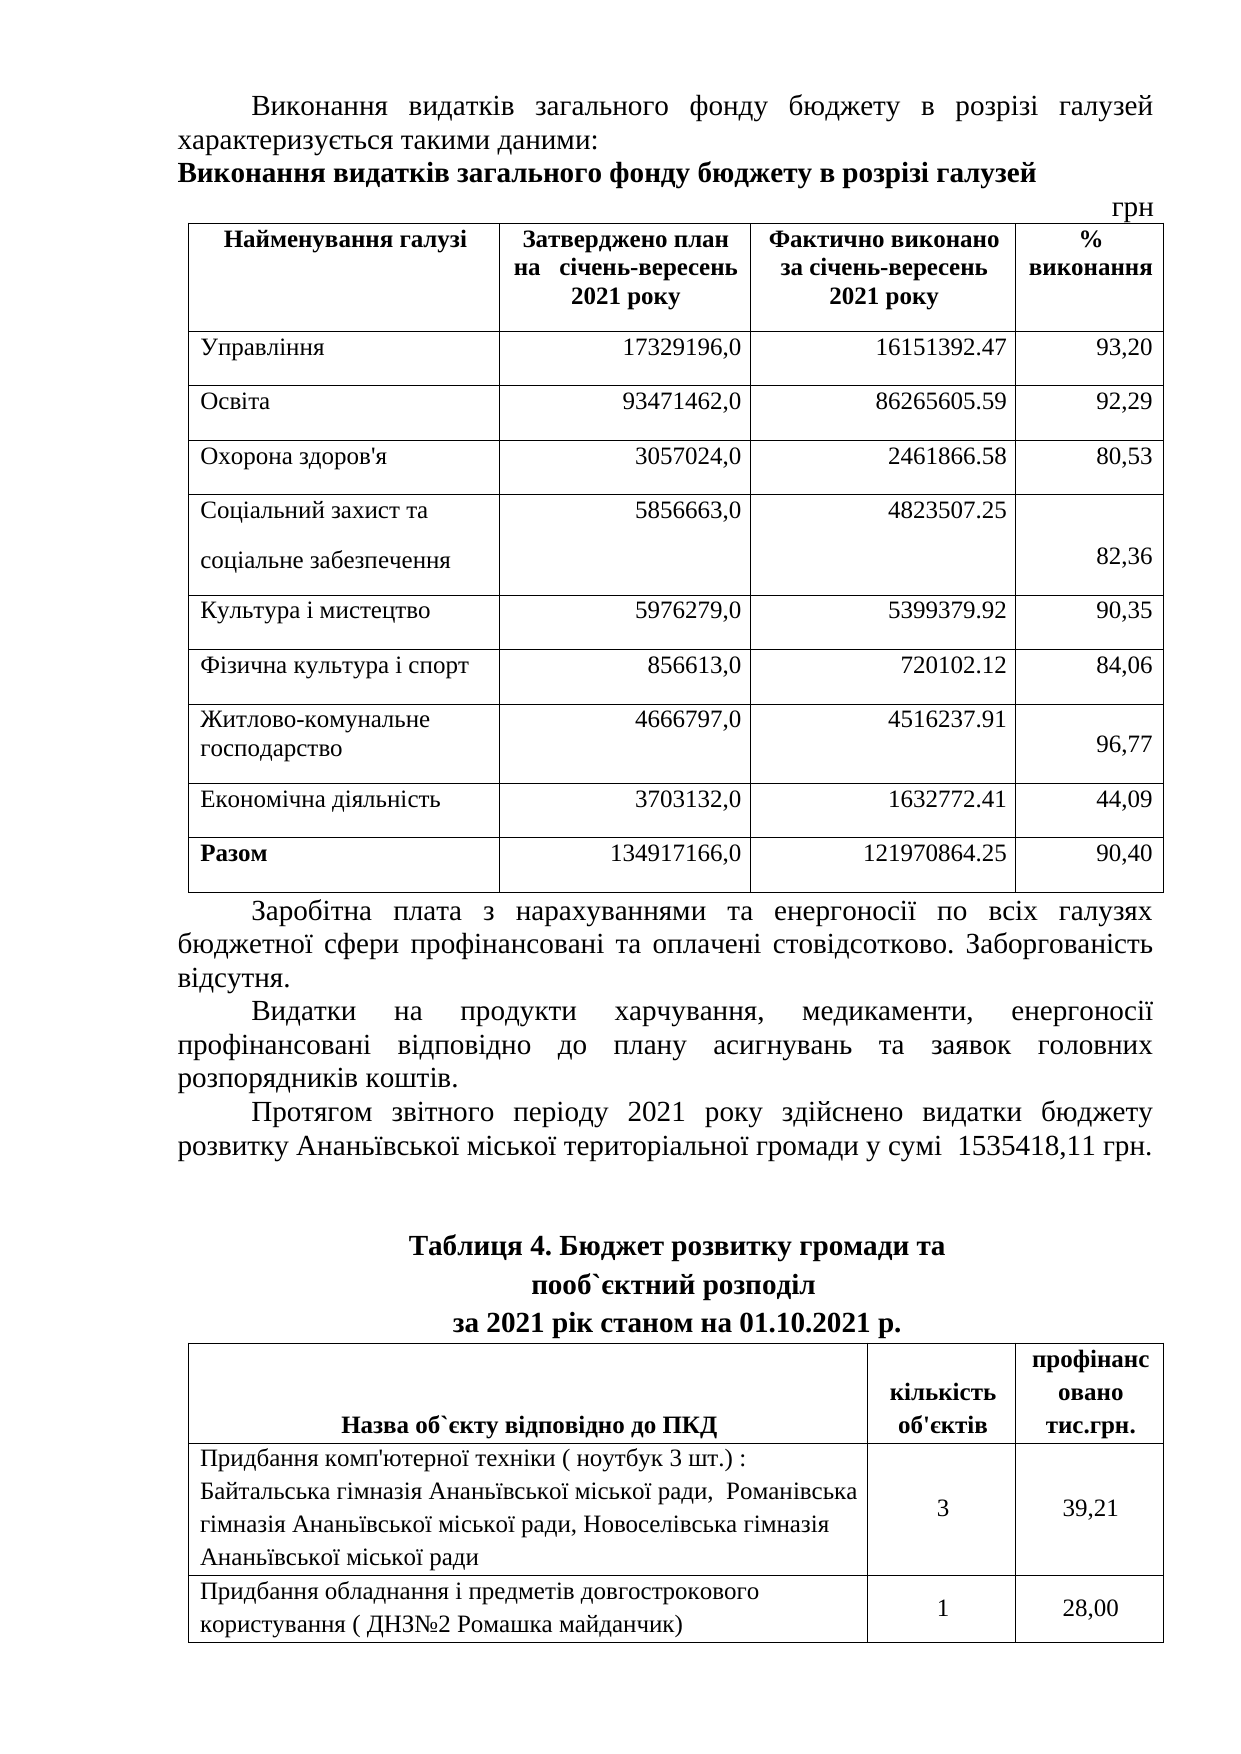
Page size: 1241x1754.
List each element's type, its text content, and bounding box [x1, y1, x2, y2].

table_header Таблиця 4. Бюджет розвитку громади та пооб`єктний розподіл за 2021 рік станом на 01.10.2021 р. [189, 1228, 1163, 1343]
table_cell профінансовано тис.грн. [1016, 1344, 1163, 1442]
table_cell Соціальний захист та соціальне забезпечення [189, 495, 499, 594]
table_cell 80,53 [1016, 441, 1163, 494]
table_cell 93471462,0 [500, 386, 750, 440]
table_cell 84,06 [1016, 650, 1163, 703]
table_cell 4666797,0 [500, 705, 750, 783]
table_cell 720102.12 [751, 650, 1015, 703]
table_cell 5976279,0 [500, 596, 750, 649]
table_cell Економічна діяльність [189, 784, 499, 837]
table_cell Освіта [189, 386, 499, 440]
table_cell 1 [868, 1576, 1015, 1642]
table_cell Придбання обладнання і предметів довгострокового користування ( ДНЗ№2 Ромашка майданчик) [189, 1576, 867, 1642]
text грн [281, 189, 1154, 223]
table_cell 92,29 [1016, 386, 1163, 440]
table_cell 39,21 [1016, 1444, 1163, 1575]
table_cell 3703132,0 [500, 784, 750, 837]
table_cell 3 [868, 1444, 1015, 1575]
text Виконання видатків загального фонду бюджету в розрізі галузей характеризується такими даними: [177, 88, 1154, 156]
table_header Затверджено план на січень-вересень 2021 року [500, 224, 750, 331]
table_cell 86265605.59 [751, 386, 1015, 440]
text Видатки на продукти харчування, медикаменти, енергоносії профінансовані відповідно до плану асигнувань та заявок головних розпорядників коштів. [177, 993, 1154, 1094]
table_cell Придбання комп'ютерної техніки ( ноутбук 3 шт.) : Байтальська гімназія Ананьївської міської ради, Романівська гімназія Ананьївської міської ради, Новоселівська гімназія Ананьївської міської ради [189, 1444, 867, 1575]
table_cell 90,40 [1016, 838, 1163, 892]
table_cell Назва об`єкту відповідно до ПКД [189, 1344, 867, 1442]
table_cell 3057024,0 [500, 441, 750, 494]
table_cell кількість об'єктів [868, 1344, 1015, 1442]
table_cell Охорона здоров'я [189, 441, 499, 494]
table_cell 82,36 [1016, 495, 1163, 594]
table_cell 2461866.58 [751, 441, 1015, 494]
table_cell 1632772.41 [751, 784, 1015, 837]
table_header Фактично виконано за січень-вересень 2021 року [751, 224, 1015, 331]
table_cell Фізична культура і спорт [189, 650, 499, 703]
table_header Найменування галузі [189, 224, 499, 331]
table_cell 28,00 [1016, 1576, 1163, 1642]
table_cell 96,77 [1016, 705, 1163, 783]
table_cell 16151392.47 [751, 332, 1015, 385]
table_cell 121970864.25 [751, 838, 1015, 892]
table_cell Управління [189, 332, 499, 385]
text Заробітна плата з нарахуваннями та енергоносії по всіх галузях бюджетної сфери профінансовані та оплачені стовідсотково. Заборгованість відсутня. [177, 893, 1154, 993]
table_cell Разом [189, 838, 499, 892]
table_cell 90,35 [1016, 596, 1163, 649]
text Виконання видатків загального фонду бюджету в розрізі галузей [177, 156, 1154, 189]
table_cell Культура і мистецтво [189, 596, 499, 649]
table_cell 4516237.91 [751, 705, 1015, 783]
table_cell 134917166,0 [500, 838, 750, 892]
table_cell 93,20 [1016, 332, 1163, 385]
table_header % виконання [1016, 224, 1163, 331]
table_cell 5856663,0 [500, 495, 750, 594]
table_cell 5399379.92 [751, 596, 1015, 649]
table_cell 44,09 [1016, 784, 1163, 837]
table_cell 17329196,0 [500, 332, 750, 385]
table_cell 4823507.25 [751, 495, 1015, 594]
table_cell 856613,0 [500, 650, 750, 703]
text Протягом звітного періоду 2021 року здійснено видатки бюджету розвитку Ананьївської міської територіальної громади у сумі 1535418,11 грн. [177, 1094, 1154, 1161]
table_cell Житлово-комунальне господарство [189, 705, 499, 783]
